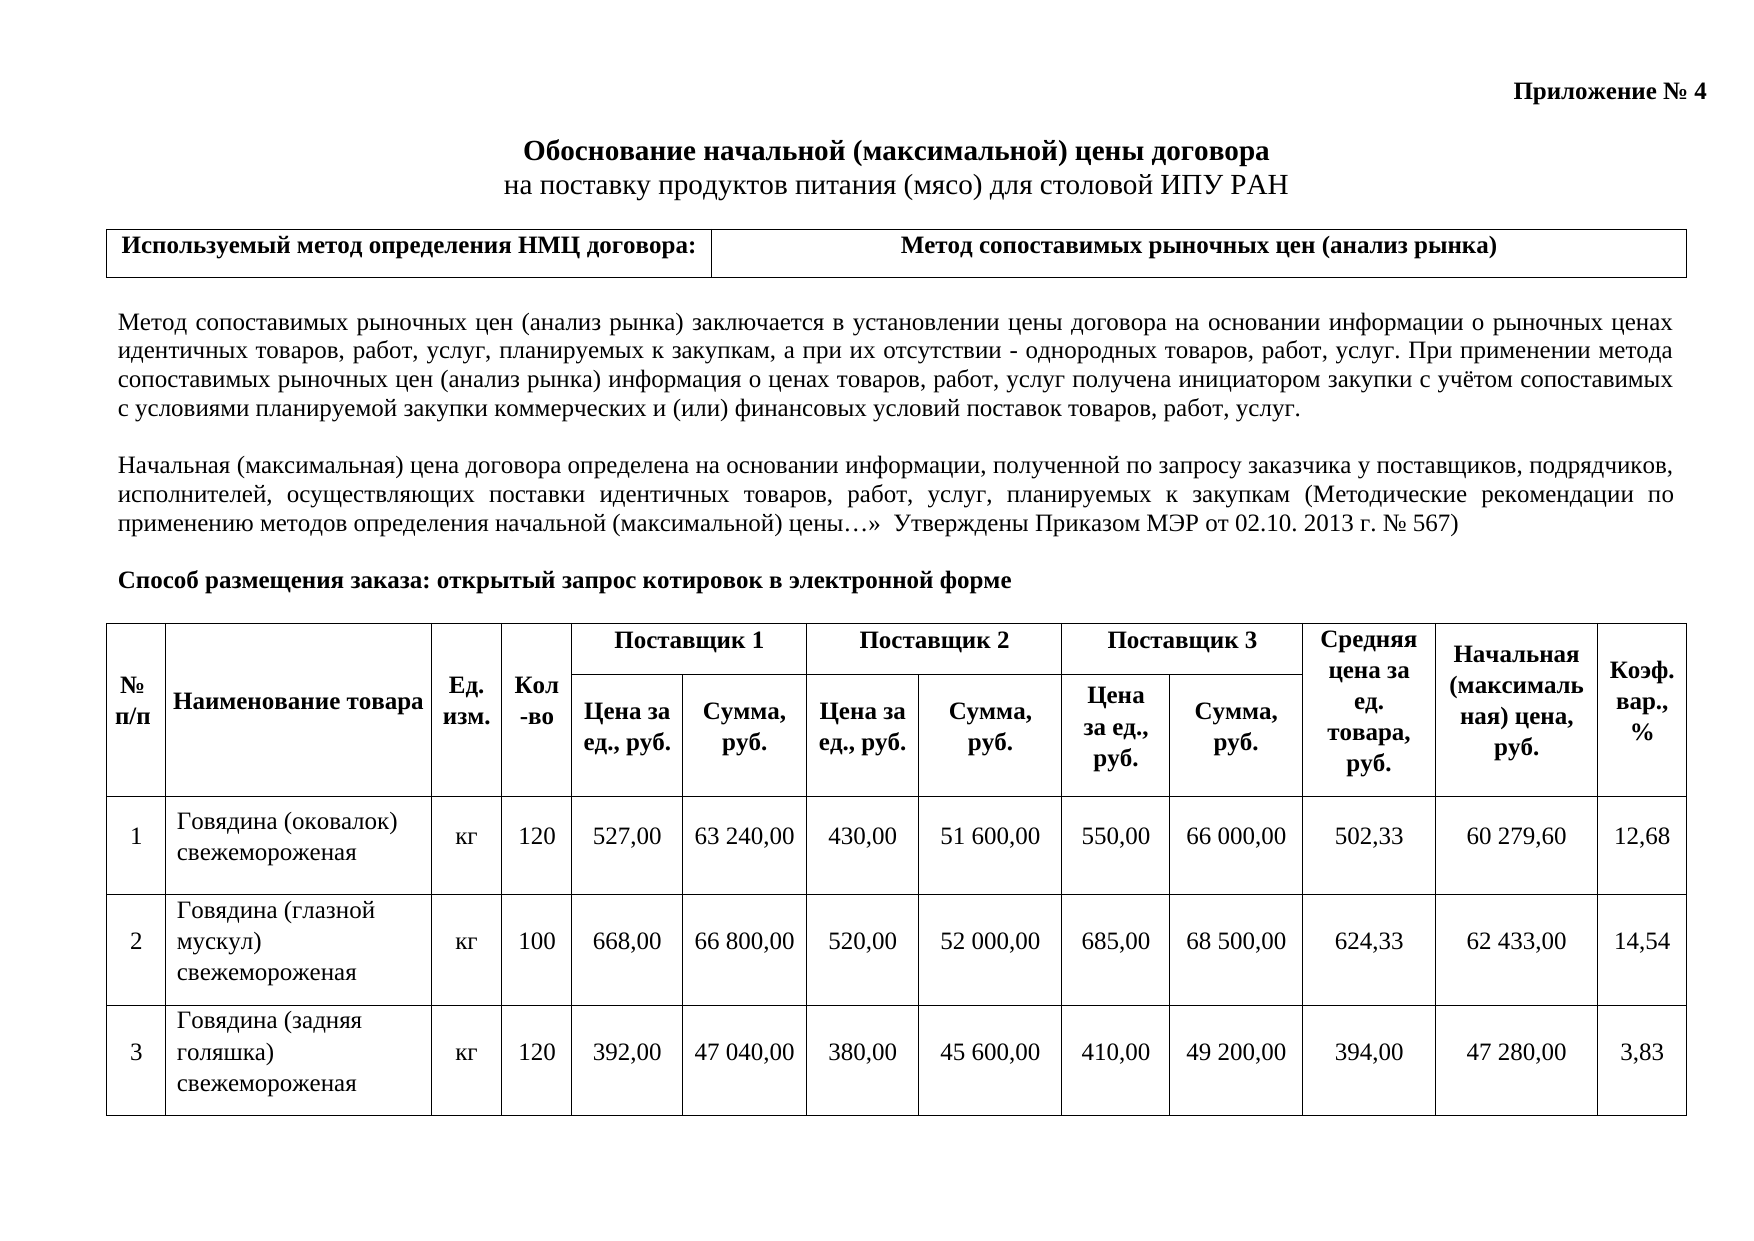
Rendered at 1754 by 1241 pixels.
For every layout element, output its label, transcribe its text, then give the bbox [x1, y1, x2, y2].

table_cell 68 500,00 [1170, 895, 1302, 1004]
table_cell 410,00 [1062, 1006, 1169, 1115]
table_cell 12,68 [1598, 797, 1686, 894]
table_cell Говядина (задняя голяшка) свежемороженая [166, 1006, 431, 1115]
table_cell Начальная (максимальная) цена, руб. [1436, 624, 1597, 796]
table_cell 1 [107, 797, 165, 894]
table_cell 63 240,00 [683, 797, 806, 894]
table_cell Средняя цена за ед. товара, руб. [1303, 624, 1435, 796]
table_cell 60 279,60 [1436, 797, 1597, 894]
table_cell 47 040,00 [683, 1006, 806, 1115]
table_cell Поставщик 3 [1062, 624, 1302, 674]
table_cell кг [432, 797, 501, 894]
table_cell Говядина (глазной мускул) свежемороженая [166, 895, 431, 1004]
table_cell 62 433,00 [1436, 895, 1597, 1004]
text Приложение № 4 [47, 76, 1707, 105]
table_cell 51 600,00 [919, 797, 1061, 894]
table_cell Поставщик 1 [572, 624, 806, 674]
table_header Обоснование начальной (максимальной) цены договора на поставку продуктов питания (мясо) для столовой ИПУ РАН [106, 105, 1686, 229]
table_cell 685,00 [1062, 895, 1169, 1004]
table_cell 394,00 [1303, 1006, 1435, 1115]
table_cell Поставщик 2 [807, 624, 1061, 674]
table_cell 520,00 [807, 895, 918, 1004]
table_cell Сумма, руб. [919, 675, 1061, 796]
table_cell Способ размещения заказа: открытый запрос котировок в электронной форме [106, 565, 1605, 623]
table_cell 120 [502, 1006, 571, 1115]
table_cell 668,00 [572, 895, 682, 1004]
table_cell 624,33 [1303, 895, 1435, 1004]
table_cell Цена за ед., руб. [572, 675, 682, 796]
table_cell Коэф. вар., % [1598, 624, 1686, 796]
table_cell 527,00 [572, 797, 682, 894]
table_cell 392,00 [572, 1006, 682, 1115]
table_cell Наименование товара [166, 624, 431, 796]
table_cell 66 000,00 [1170, 797, 1302, 894]
table_cell Сумма, руб. [1170, 675, 1302, 796]
table_cell 120 [502, 797, 571, 894]
table_cell Кол-во [502, 624, 571, 796]
table_cell Цена за ед., руб. [807, 675, 918, 796]
table_cell Метод сопоставимых рыночных цен (анализ рынка) заключается в установлении цены договора на основании информации о рыночных ценах идентичных товаров, работ, услуг, планируемых к закупкам, а при их отсутствии - однородных товаров, работ, услуг. При применении метода сопоставимых рыночных цен (анализ рынка) информация о ценах товаров, работ, услуг получена инициатором закупки с учётом сопоставимых с условиями планируемой закупки коммерческих и (или) финансовых условий поставок товаров, работ, услуг. Начальная (максимальная) цена договора определена на основании информации, полученной по запросу заказчика у поставщиков, подрядчиков, исполнителей, осуществляющих поставки идентичных товаров, работ, услуг, планируемых к закупкам (Методические рекомендации по применению методов определения начальной (максимальной) цены…» Утверждены Приказом МЭР от 02.10. 2013 г. № 567) [106, 278, 1686, 565]
table_cell 3 [107, 1006, 165, 1115]
table_cell 52 000,00 [919, 895, 1061, 1004]
table_cell 45 600,00 [919, 1006, 1061, 1115]
table_cell кг [432, 1006, 501, 1115]
table_cell Метод сопоставимых рыночных цен (анализ рынка) [712, 230, 1686, 277]
table_cell Используемый метод определения НМЦ договора: [107, 230, 711, 277]
table_cell 2 [107, 895, 165, 1004]
table_cell Ед. изм. [432, 624, 501, 796]
table_cell кг [432, 895, 501, 1004]
table_cell № п/п [107, 624, 165, 796]
table_cell 502,33 [1303, 797, 1435, 894]
table_cell 47 280,00 [1436, 1006, 1597, 1115]
table_cell Говядина (оковалок) свежемороженая [166, 797, 431, 894]
table_cell 14,54 [1598, 895, 1686, 1004]
table_cell 430,00 [807, 797, 918, 894]
table_cell Цена за ед., руб. [1062, 675, 1169, 796]
table_cell 550,00 [1062, 797, 1169, 894]
table_cell 100 [502, 895, 571, 1004]
table_cell 66 800,00 [683, 895, 806, 1004]
table_cell 380,00 [807, 1006, 918, 1115]
table_cell 49 200,00 [1170, 1006, 1302, 1115]
table_cell Сумма, руб. [683, 675, 806, 796]
table_cell 3,83 [1598, 1006, 1686, 1115]
